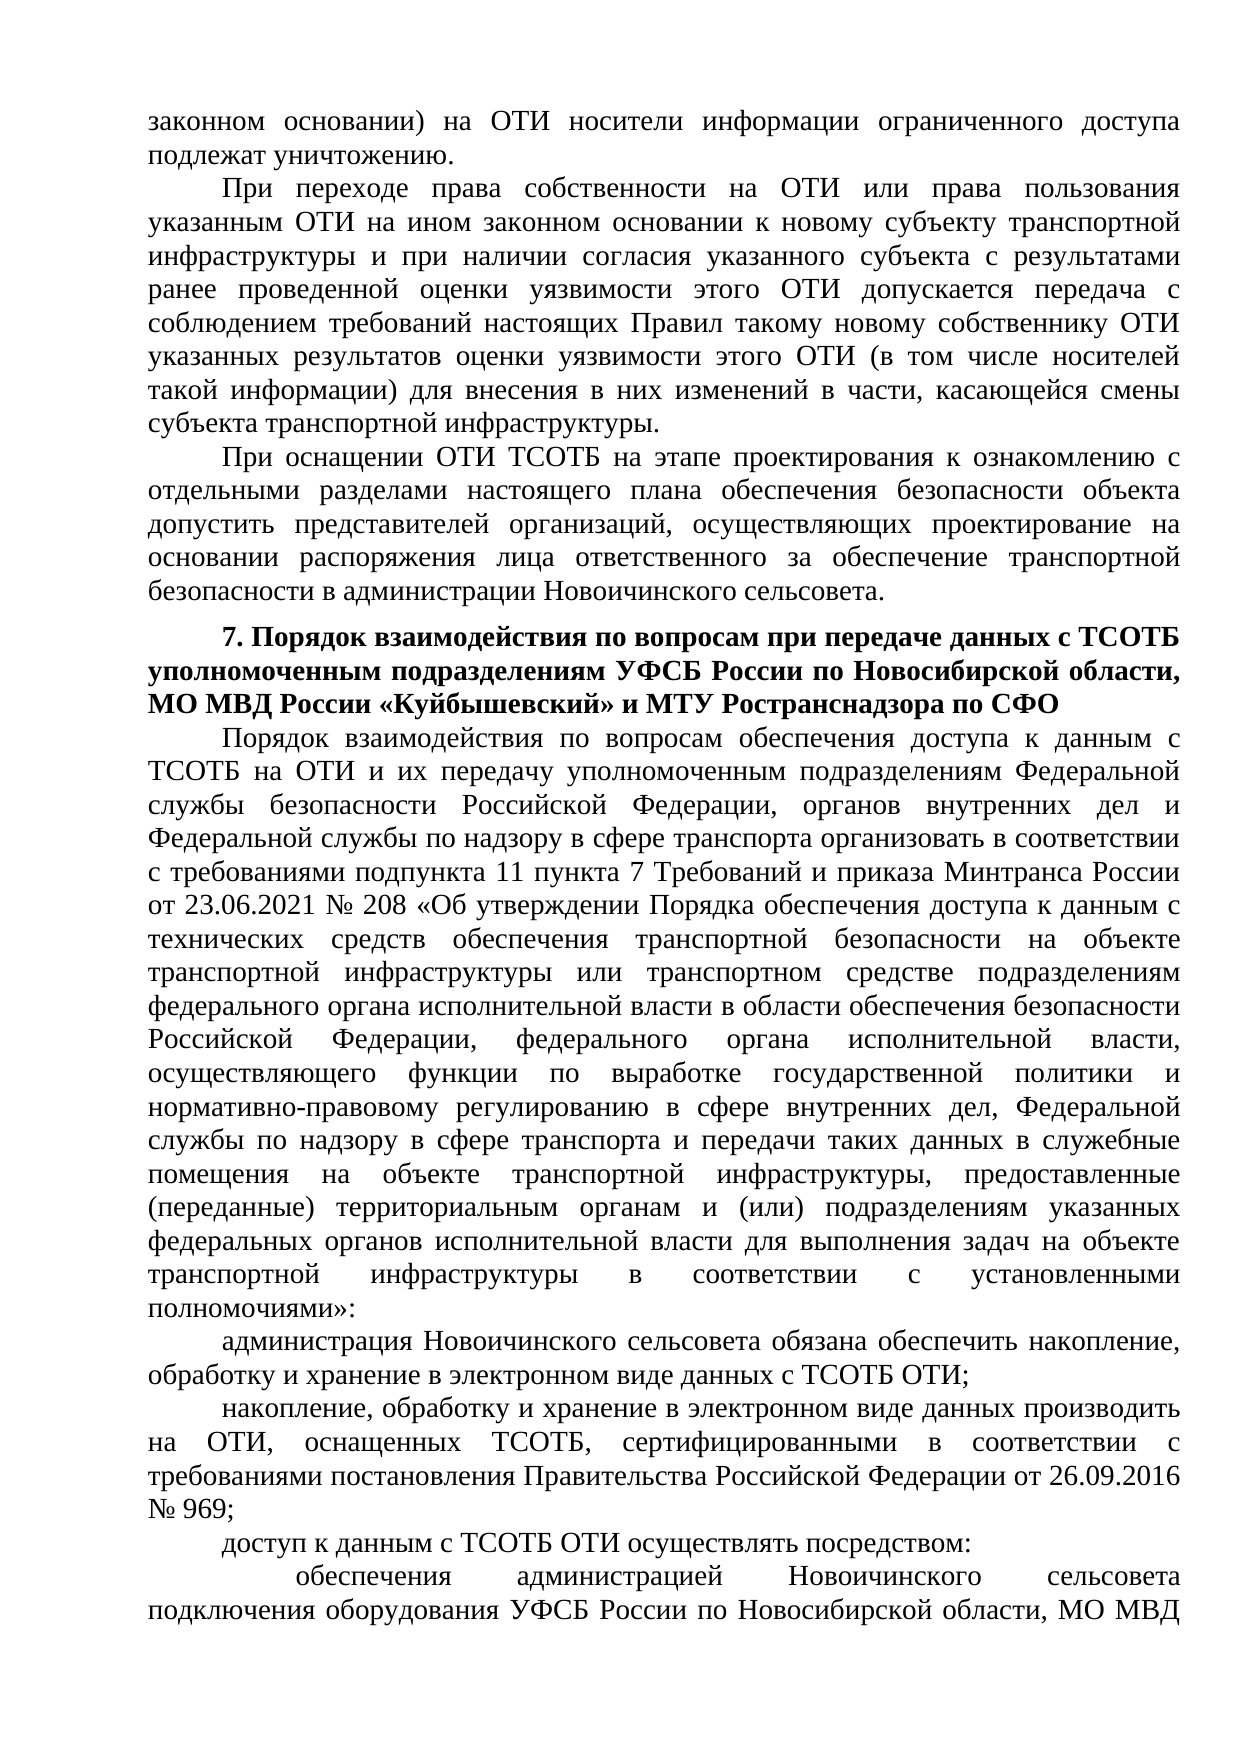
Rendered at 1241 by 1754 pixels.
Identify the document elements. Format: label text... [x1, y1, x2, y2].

text накопление, обработку и хранение в электронном виде данных производить на ОТИ, оснащенных ТСОТБ, сертифицированными в соответствии с требованиями постановления Правительства Российской Федерации от 26.09.2016 № 969; [148, 1391, 1181, 1525]
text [148, 103, 1181, 171]
text Порядок взаимодействия по вопросам обеспечения доступа к данным с ТСОТБ на ОТИ и их передачу уполномоченным подразделениям Федеральной службы безопасности Российской Федерации, органов внутренних дел и Федеральной службы по надзору в сфере транспорта организовать в соответствии с требованиями подпункта 11 пункта 7 Требований и приказа Минтранса России от 23.06.2021 № 208 «Об утверждении Порядка обеспечения доступа к данным с технических средств обеспечения транспортной безопасности на объекте транспортной инфраструктуры или транспортном средстве подразделениям федерального органа исполнительной власти в области обеспечения безопасности Российской Федерации, федерального органа исполнительной власти, осуществляющего функции по выработке государственной политики и нормативно-правовому регулированию в сфере внутренних дел, Федеральной службы по надзору в сфере транспорта и передачи таких данных в служебные помещения на объекте транспортной инфраструктуры, предоставленные (переданные) территориальным органам и (или) подразделениям указанных федеральных органов исполнительной власти для выполнения задач на объекте транспортной инфраструктуры в соответствии с установленными полномочиями»: [148, 720, 1181, 1323]
text доступ к данным с ТСОТБ ОТИ осуществлять посредством: [148, 1525, 1181, 1558]
text При оснащении ОТИ ТСОТБ на этапе проектирования к ознакомлению с отдельными разделами настоящего плана обеспечения безопасности объекта допустить представителей организаций, осуществляющих проектирование на основании распоряжения лица ответственного за обеспечение транспортной безопасности в администрации Новоичинского сельсовета. [148, 439, 1181, 607]
text 7. Порядок взаимодействия по вопросам при передаче данных с ТСОТБ уполномоченным подразделениям УФСБ России по Новосибирской области, МО МВД России «Куйбышевский» и МТУ Ространснадзора по СФО [148, 619, 1181, 720]
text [148, 1558, 1181, 1625]
text администрация Новоичинского сельсовета обязана обеспечить накопление, обработку и хранение в электронном виде данных с ТСОТБ ОТИ; [148, 1323, 1181, 1391]
text При переходе права собственности на ОТИ или права пользования указанным ОТИ на ином законном основании к новому субъекту транспортной инфраструктуры и при наличии согласия указанного субъекта с результатами ранее проведенной оценки уязвимости этого ОТИ допускается передача с соблюдением требований настоящих Правил такому новому собственнику ОТИ указанных результатов оценки уязвимости этого ОТИ (в том числе носителей такой информации) для внесения в них изменений в части, касающейся смены субъекта транспортной инфраструктуры. [148, 171, 1181, 439]
